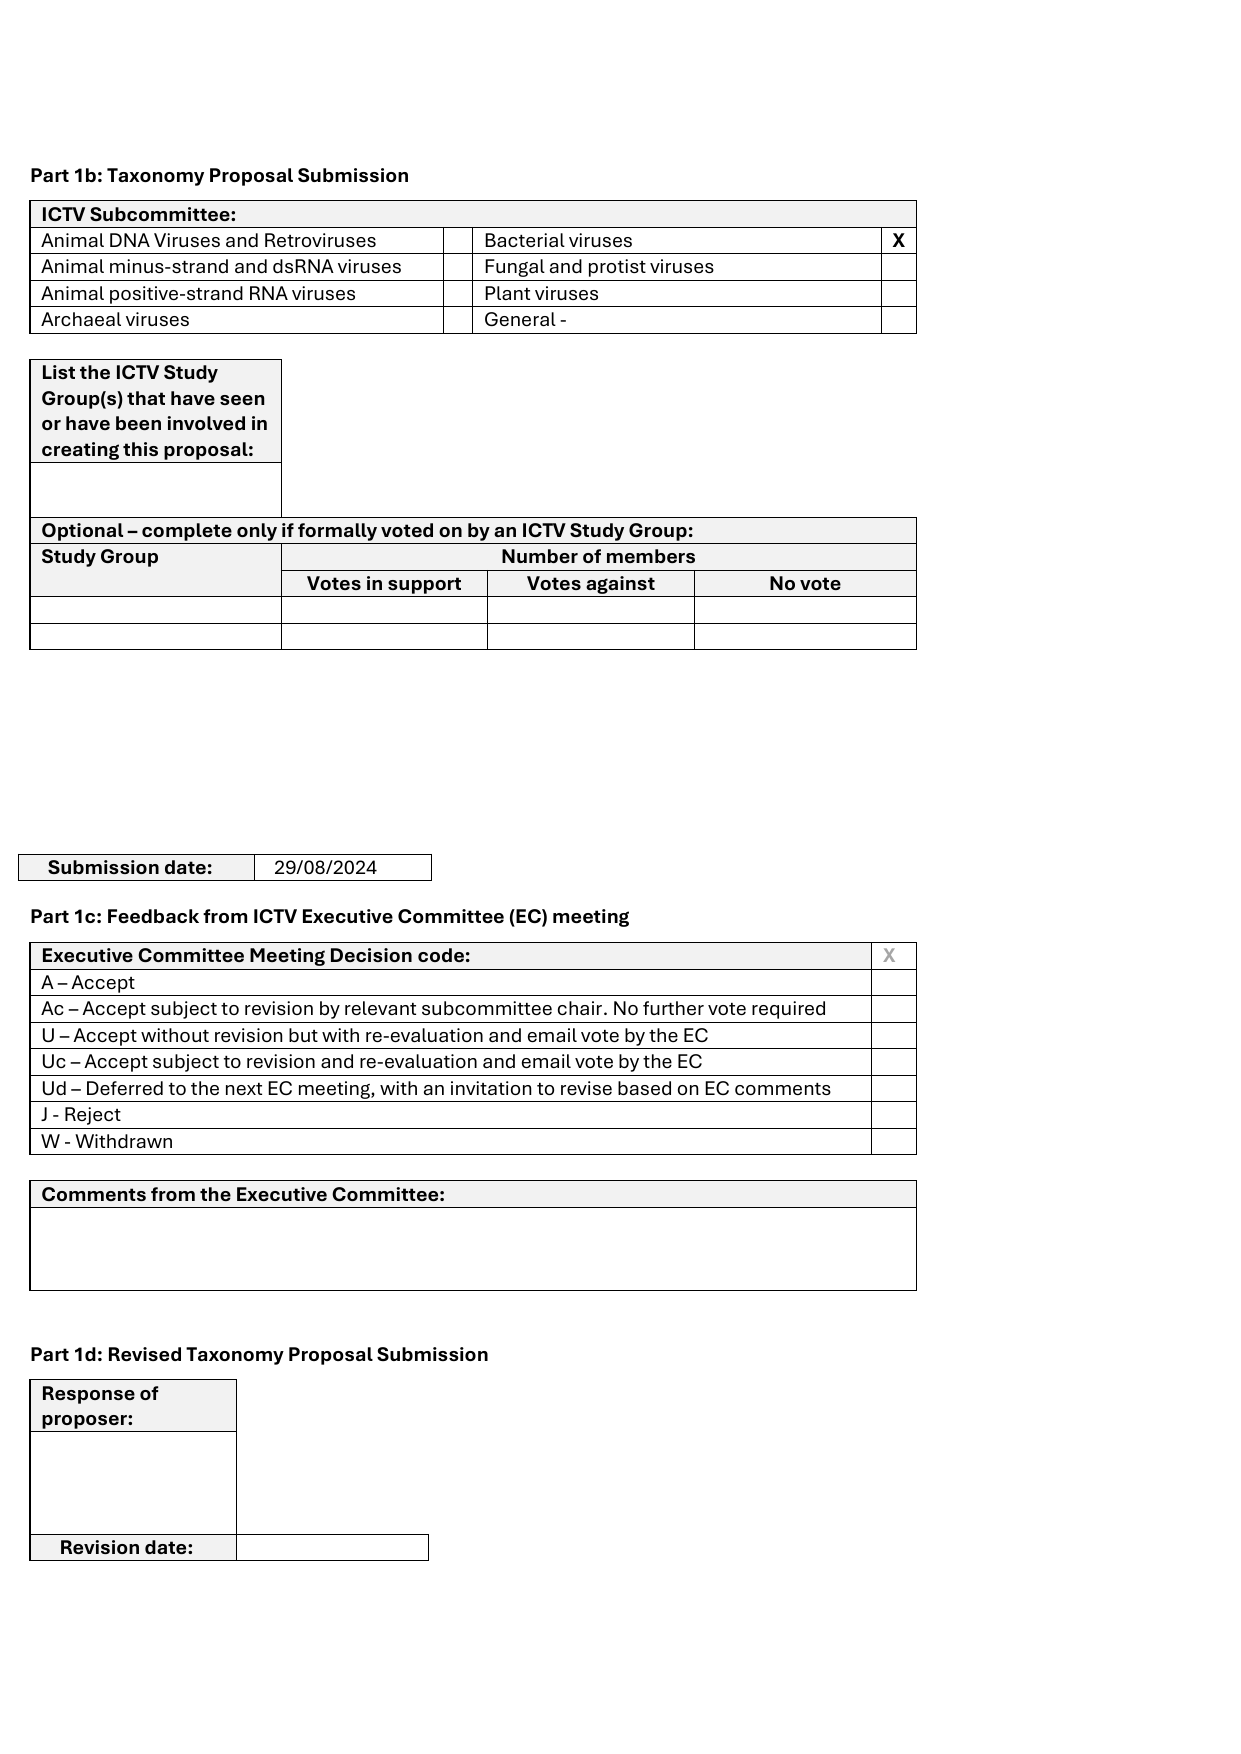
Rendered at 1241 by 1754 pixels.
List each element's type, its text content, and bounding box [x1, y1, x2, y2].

table_cell Animal positive-strand RNA viruses [31, 281, 443, 306]
table_cell [872, 1102, 916, 1127]
text Part 1b: Taxonomy Proposal Submission [30, 162, 1210, 188]
text Part 1d: Revised Taxonomy Proposal Submission [30, 1341, 1210, 1367]
table_cell Study Group [31, 544, 281, 596]
table_cell [872, 996, 916, 1022]
table_cell [444, 254, 472, 280]
table_cell [872, 1076, 916, 1101]
table_cell [882, 281, 916, 306]
table_cell [282, 597, 487, 623]
table_cell Revision date: [31, 1535, 236, 1560]
table_cell [444, 228, 472, 253]
table_header Submission date: [19, 855, 254, 880]
table_cell [488, 624, 694, 649]
table_cell [695, 597, 916, 623]
table_cell W - Withdrawn [31, 1129, 871, 1154]
table_cell Number of members [282, 544, 916, 570]
table_cell [237, 1535, 428, 1560]
table_cell [488, 597, 694, 623]
table_cell X [882, 228, 916, 253]
table_cell [872, 970, 916, 995]
table_cell [695, 624, 916, 649]
table_cell Fungal and protist viruses [473, 254, 881, 280]
table_cell General - [473, 307, 881, 333]
table_cell [282, 624, 487, 649]
table_cell [31, 597, 281, 623]
table_cell Archaeal viruses [31, 307, 443, 333]
table_cell No vote [695, 571, 916, 596]
table_cell Ac – Accept subject to revision by relevant subcommittee chair. No further vote required [31, 996, 871, 1022]
table_cell [872, 1129, 916, 1154]
table_cell Animal minus-strand and dsRNA viruses [31, 254, 443, 280]
table_header List the ICTV Study Group(s) that have seen or have been involved in creating this proposal: [31, 360, 281, 462]
table_cell [31, 624, 281, 649]
table_cell [444, 307, 472, 333]
table_cell J - Reject [31, 1102, 871, 1127]
table_header ICTV Subcommittee: [31, 201, 916, 227]
table_cell U – Accept without revision but with re-evaluation and email vote by the EC [31, 1023, 871, 1048]
table_cell Votes against [488, 571, 694, 596]
table_cell [31, 1208, 916, 1289]
table_cell Uc – Accept subject to revision and re-evaluation and email vote by the EC [31, 1049, 871, 1074]
table_cell [31, 1432, 236, 1534]
table_header Comments from the Executive Committee: [31, 1181, 916, 1207]
table_header 29/08/2024 [255, 855, 431, 880]
table_cell [872, 1023, 916, 1048]
table_cell [882, 307, 916, 333]
table_cell Animal DNA Viruses and Retroviruses [31, 228, 443, 253]
table_header Executive Committee Meeting Decision code: [31, 943, 871, 969]
table_header X [872, 943, 916, 969]
table_cell Ud – Deferred to the next EC meeting, with an invitation to revise based on EC comments [31, 1076, 871, 1101]
text Part 1c: Feedback from ICTV Executive Committee (EC) meeting [30, 904, 1124, 930]
table_cell A – Accept [31, 970, 871, 995]
table_cell Votes in support [282, 571, 487, 596]
table_cell [872, 1049, 916, 1074]
table_cell Plant viruses [473, 281, 881, 306]
table_cell [31, 463, 281, 517]
table_header Response of proposer: [31, 1380, 236, 1431]
table_cell [882, 254, 916, 280]
table_cell [444, 281, 472, 306]
table_cell Optional – complete only if formally voted on by an ICTV Study Group: [31, 518, 916, 543]
table_cell Bacterial viruses [473, 228, 881, 253]
